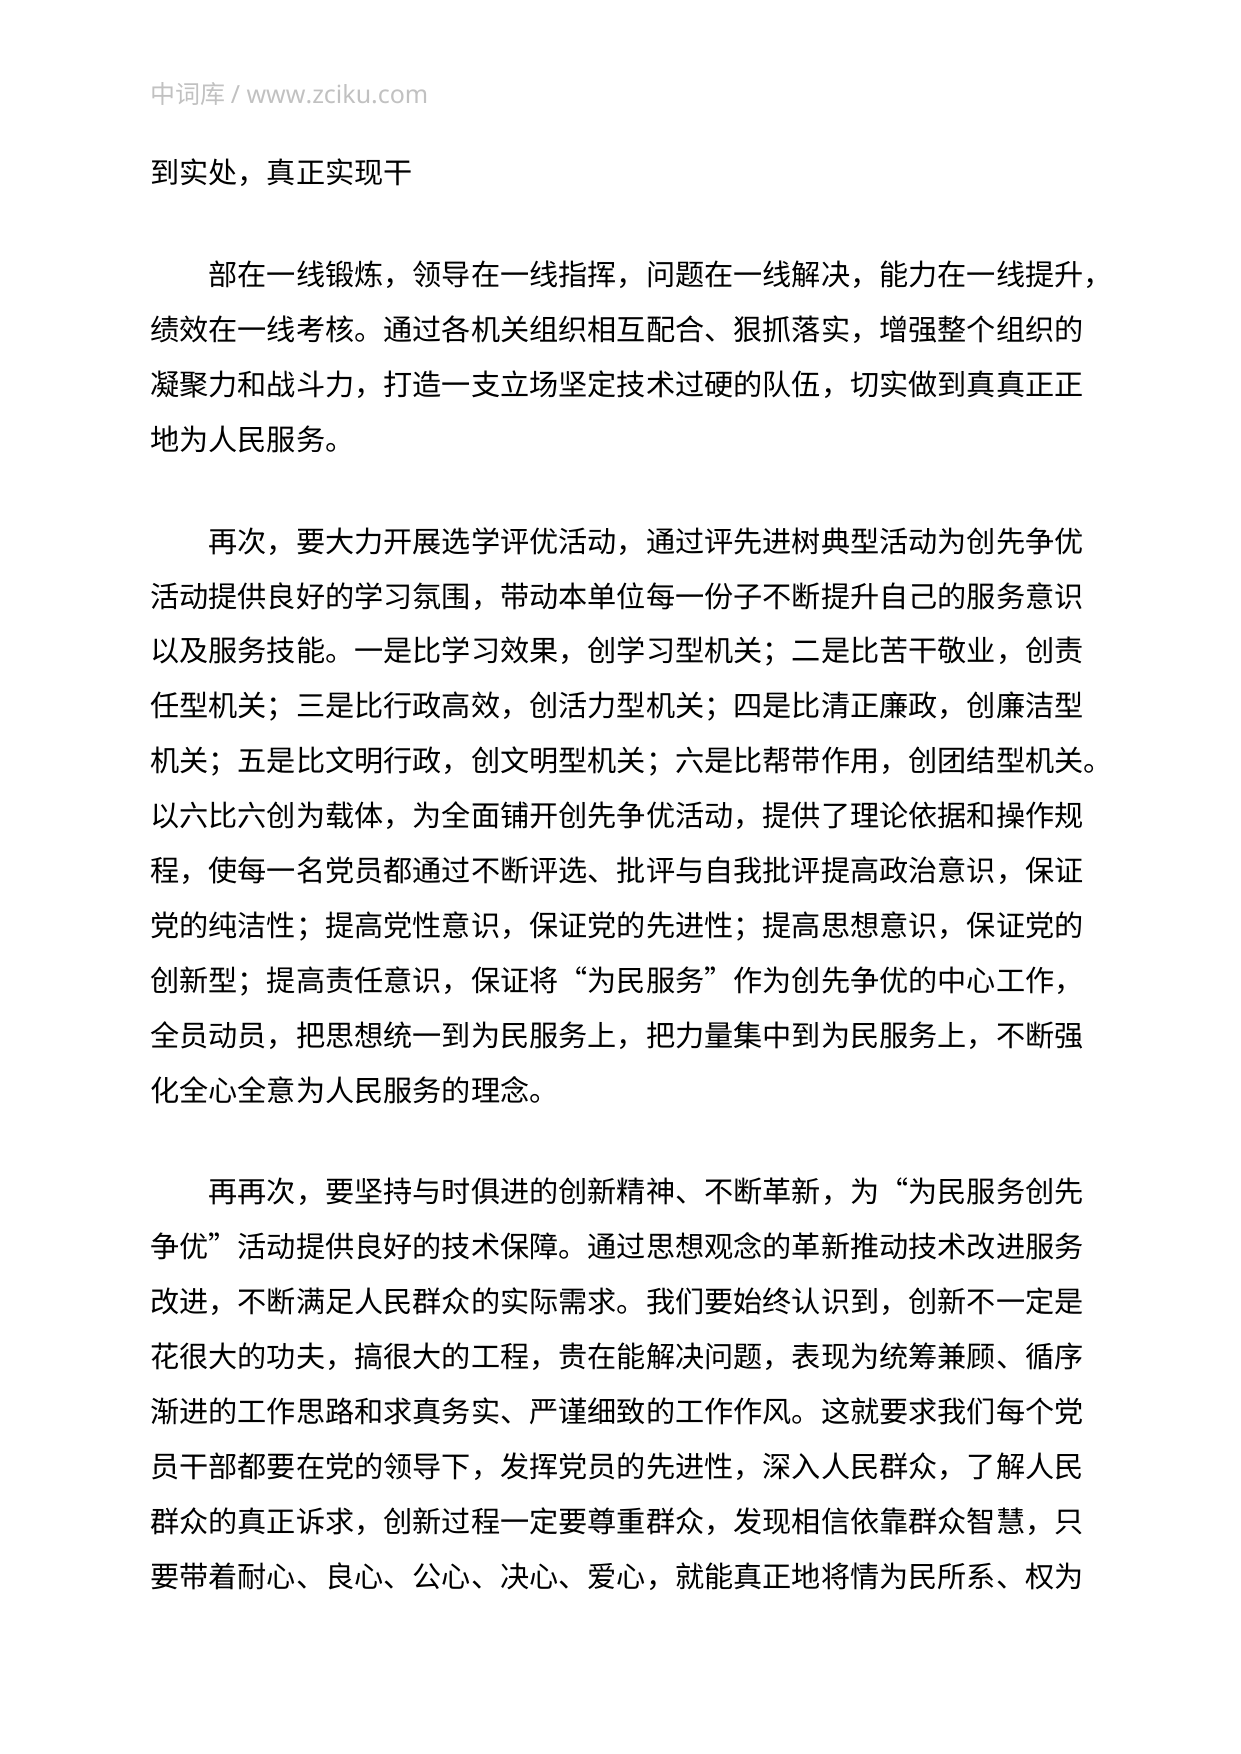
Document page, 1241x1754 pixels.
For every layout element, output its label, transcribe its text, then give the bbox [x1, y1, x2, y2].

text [150, 150, 1090, 192]
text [150, 1169, 1090, 1596]
text 再次，要大力开展选学评优活动，通过评先进树典型活动为创先争优活动提供良好的学习氛围，带动本单位每一份子不断提升自己的服务意识以及服务技能。一是比学习效果，创学习型机关；二是比苦干敬业，创责任型机关；三是比行政高效，创活力型机关；四是比清正廉政，创廉洁型机关；五是比文明行政，创文明型机关；六是比帮带作用，创团结型机关。以六比六创为载体，为全面铺开创先争优活动，提供了理论依据和操作规程，使每一名党员都通过不断评选、批评与自我批评提高政治意识，保证党的纯洁性；提高党性意识，保证党的先进性；提高思想意识，保证党的创新型；提高责任意识，保证将“为民服务”作为创先争优的中心工作，全员动员，把思想统一到为民服务上，把力量集中到为民服务上，不断强化全心全意为人民服务的理念。 [150, 518, 1090, 1109]
text 部在一线锻炼，领导在一线指挥，问题在一线解决，能力在一线提升，绩效在一线考核。通过各机关组织相互配合、狠抓落实，增强整个组织的凝聚力和战斗力，打造一支立场坚定技术过硬的队伍，切实做到真真正正地为人民服务。 [150, 252, 1090, 459]
